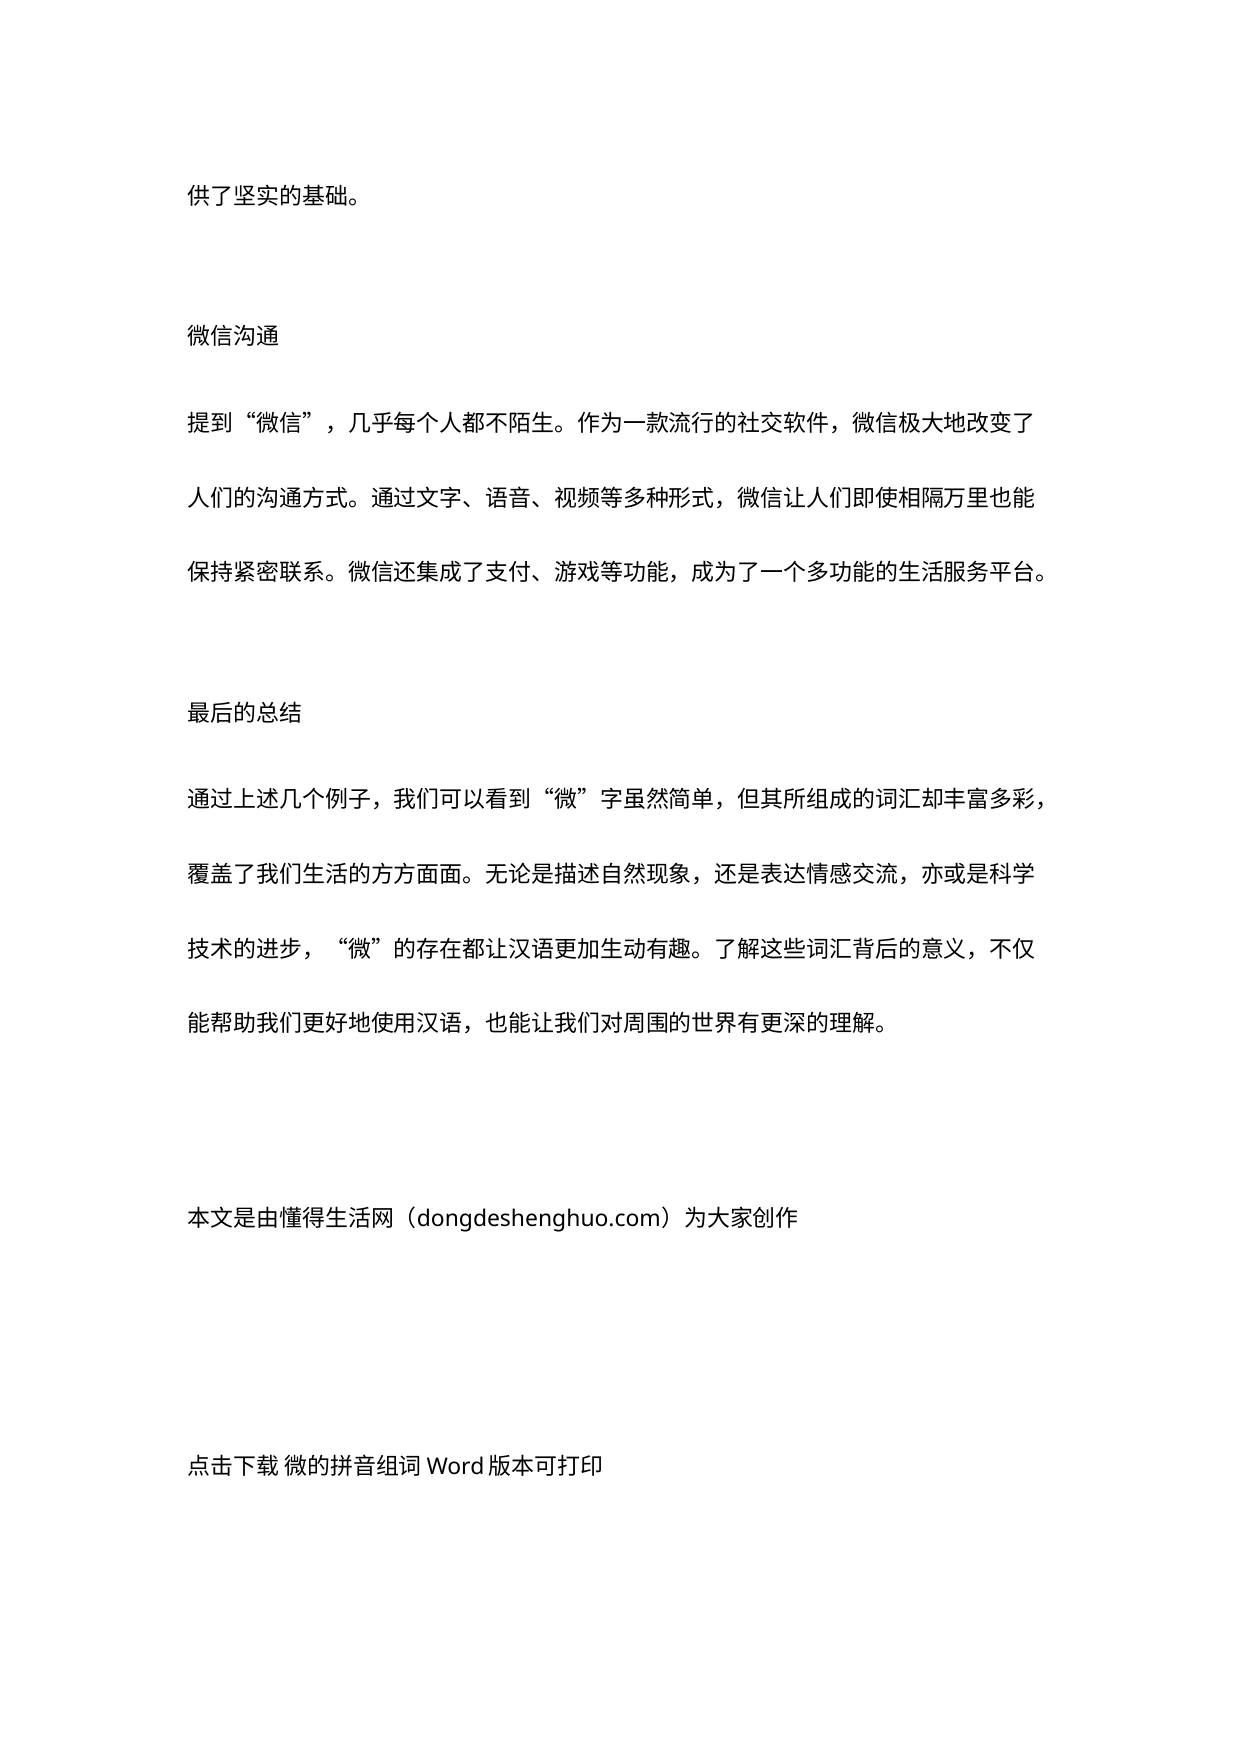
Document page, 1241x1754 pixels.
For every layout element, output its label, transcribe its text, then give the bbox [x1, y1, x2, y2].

text 点击下载 微的拼音组词Word版本可打印 [187, 1432, 1053, 1497]
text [187, 162, 1053, 227]
text 最后的总结 [187, 679, 1053, 744]
text 提到“微信”，几乎每个人都不陌生。作为一款流行的社交软件，微信极大地改变了人们的沟通方式。通过文字、语音、视频等多种形式，微信让人们即使相隔万里也能保持紧密联系。微信还集成了支付、游戏等功能，成为了一个多功能的生活服务平台。 [187, 389, 1053, 603]
text 本文是由懂得生活网（dongdeshenghuo.com）为大家创作 [187, 1184, 1053, 1249]
text 通过上述几个例子，我们可以看到“微”字虽然简单，但其所组成的词汇却丰富多彩，覆盖了我们生活的方方面面。无论是描述自然现象，还是表达情感交流，亦或是科学技术的进步，“微”的存在都让汉语更加生动有趣。了解这些词汇背后的意义，不仅能帮助我们更好地使用汉语，也能让我们对周围的世界有更深的理解。 [187, 765, 1053, 1054]
text 微信沟通 [187, 302, 1053, 367]
